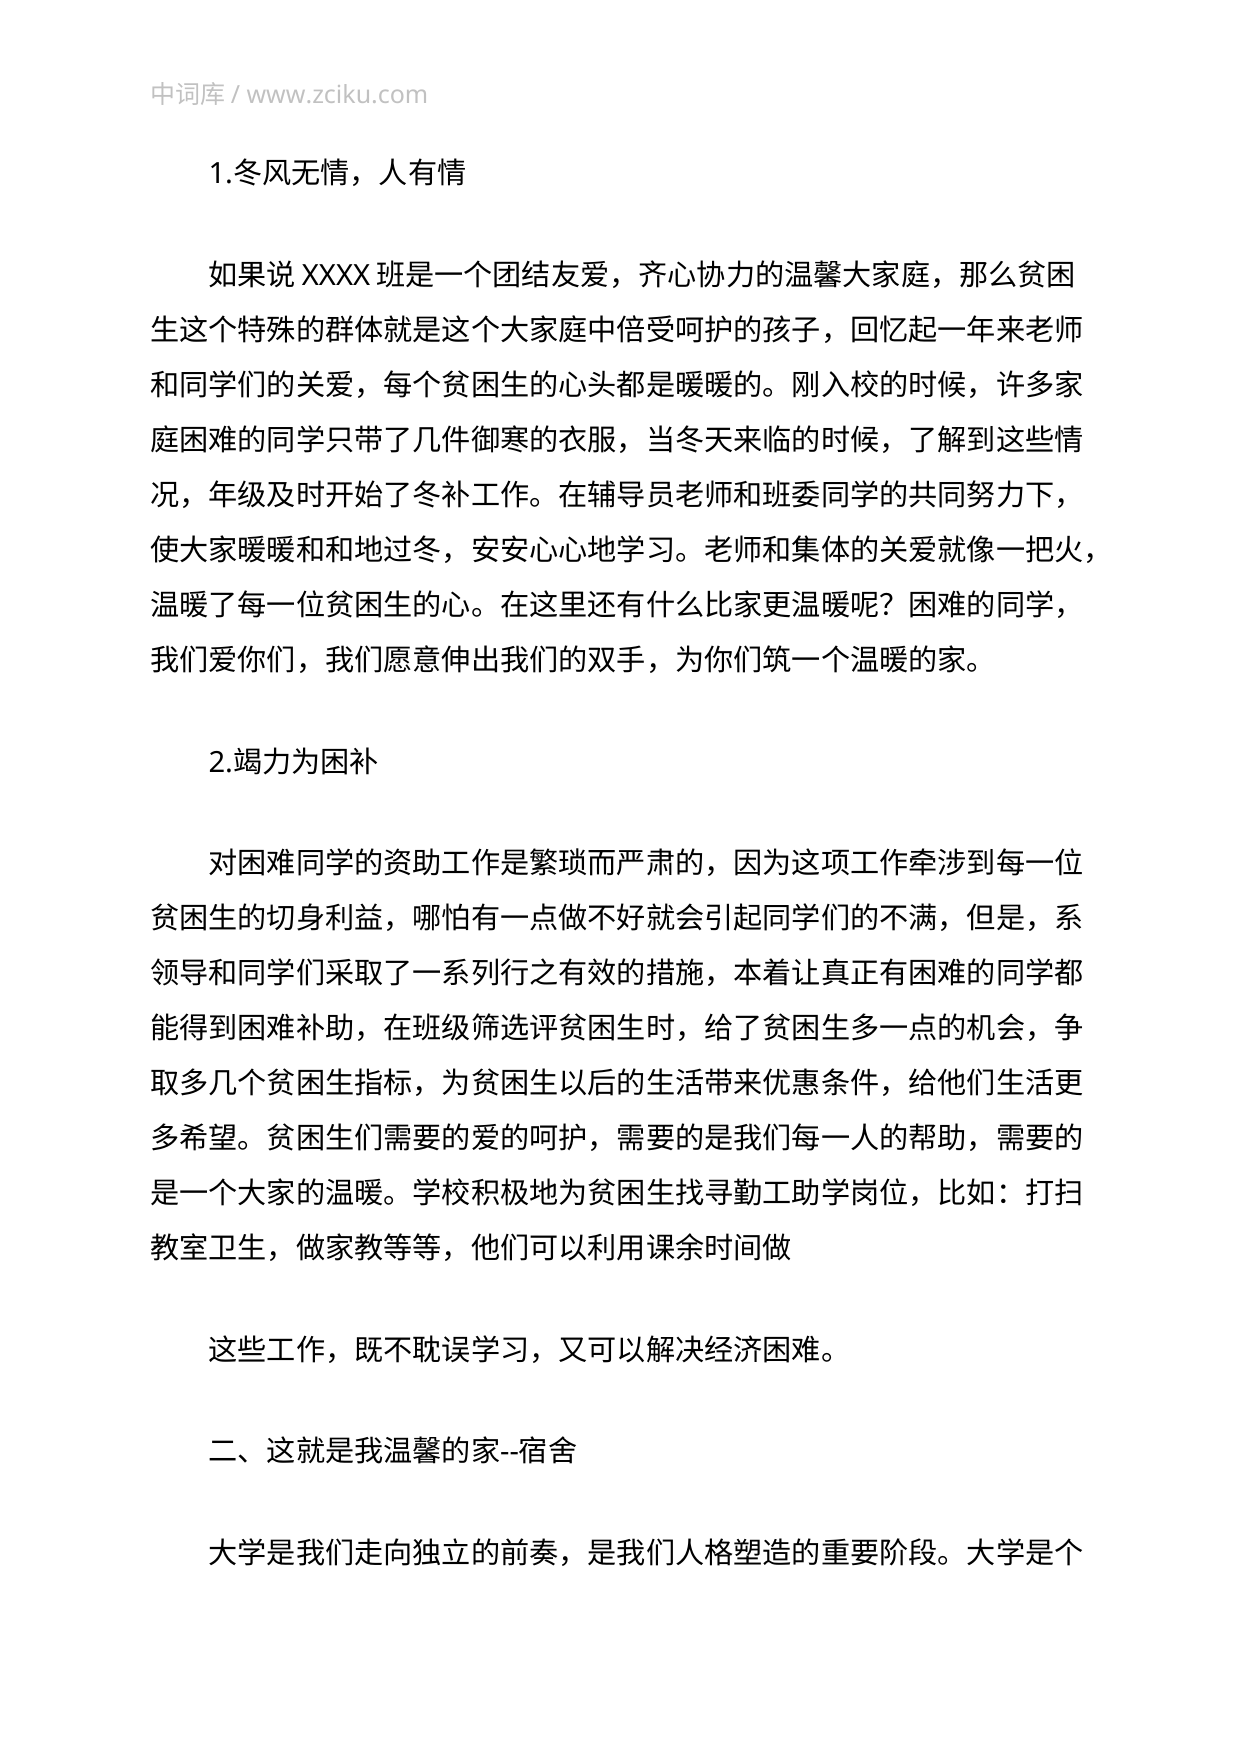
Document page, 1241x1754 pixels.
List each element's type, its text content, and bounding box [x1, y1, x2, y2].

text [150, 1530, 1090, 1572]
text 对困难同学的资助工作是繁琐而严肃的，因为这项工作牵涉到每一位贫困生的切身利益，哪怕有一点做不好就会引起同学们的不满，但是，系领导和同学们采取了一系列行之有效的措施，本着让真正有困难的同学都能得到困难补助，在班级筛选评贫困生时，给了贫困生多一点的机会，争取多几个贫困生指标，为贫困生以后的生活带来优惠条件，给他们生活更多希望。贫困生们需要的爱的呵护，需要的是我们每一人的帮助，需要的是一个大家的温暖。学校积极地为贫困生找寻勤工助学岗位，比如：打扫教室卫生，做家教等等，他们可以利用课余时间做 [150, 840, 1090, 1267]
text 1.冬风无情，人有情 [150, 150, 1090, 192]
text 二、这就是我温馨的家--宿舍 [150, 1428, 1090, 1470]
text 如果说XXXX班是一个团结友爱，齐心协力的温馨大家庭，那么贫困生这个特殊的群体就是这个大家庭中倍受呵护的孩子，回忆起一年来老师和同学们的关爱，每个贫困生的心头都是暖暖的。刚入校的时候，许多家庭困难的同学只带了几件御寒的衣服，当冬天来临的时候，了解到这些情况，年级及时开始了冬补工作。在辅导员老师和班委同学的共同努力下，使大家暖暖和和地过冬，安安心心地学习。老师和集体的关爱就像一把火，温暖了每一位贫困生的心。在这里还有什么比家更温暖呢？困难的同学，我们爱你们，我们愿意伸出我们的双手，为你们筑一个温暖的家。 [150, 252, 1090, 679]
text 2.竭力为困补 [150, 738, 1090, 781]
text 这些工作，既不耽误学习，又可以解决经济困难。 [150, 1326, 1090, 1368]
